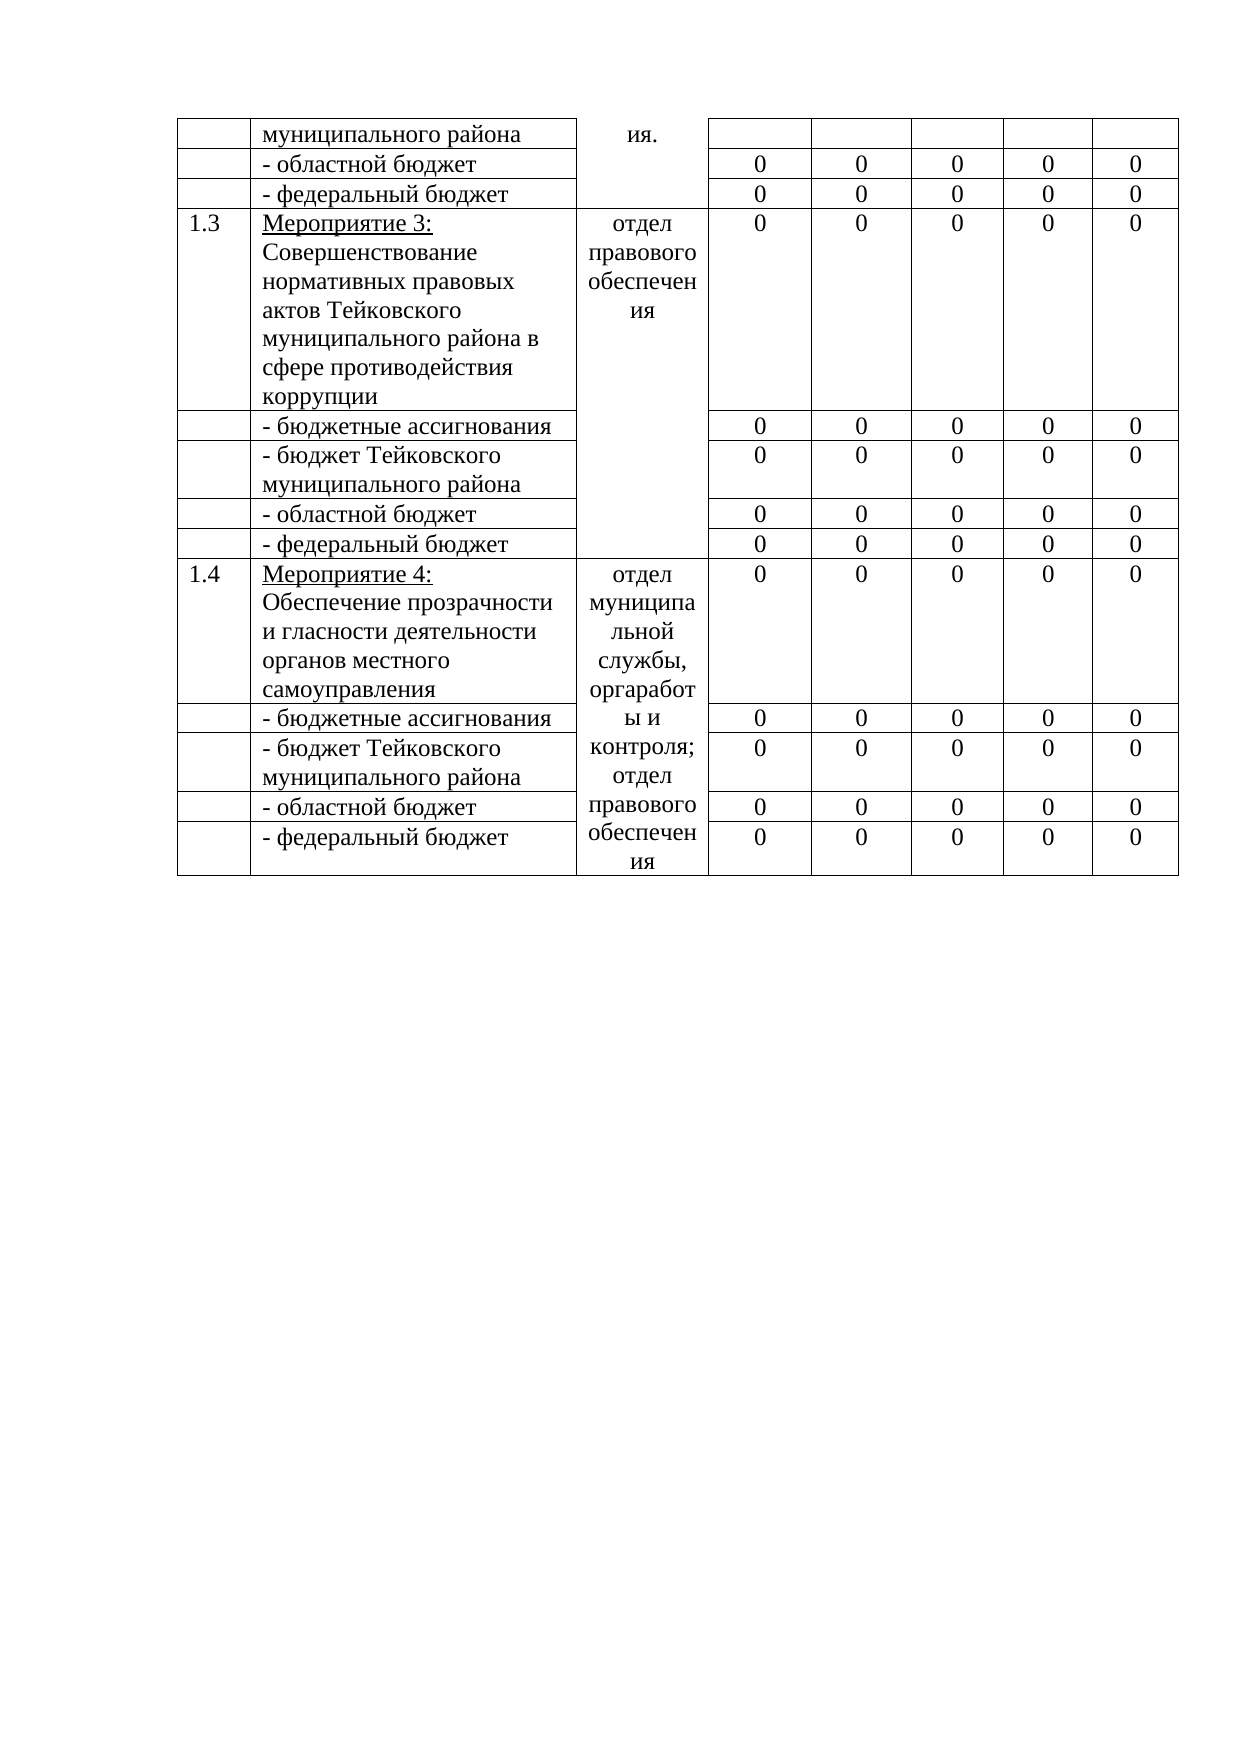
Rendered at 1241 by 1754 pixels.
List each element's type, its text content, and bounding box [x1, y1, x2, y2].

table_cell [178, 179, 250, 207]
table_cell 0 [812, 499, 911, 528]
table_cell [178, 499, 250, 528]
table_cell [178, 529, 250, 558]
table_cell - федеральный бюджет [251, 179, 576, 207]
table_cell 1.4 [178, 559, 250, 702]
table_cell 0 [912, 179, 1003, 207]
table_cell 0 [812, 704, 911, 732]
table_cell 0 [912, 704, 1003, 732]
table_cell 0 [912, 529, 1003, 558]
table_cell 0 [709, 209, 811, 410]
table_cell 0 [709, 149, 811, 178]
table_cell 0 [709, 792, 811, 821]
table_cell 0 [1093, 733, 1178, 791]
table_cell 0 [1093, 529, 1178, 558]
table_cell 0 [1004, 119, 1092, 148]
table_cell 0 [1093, 411, 1178, 439]
table_cell Мероприятие 4: Обеспечение прозрачности и гласности деятельности органов местного самоуправления [251, 559, 576, 702]
table_cell [178, 733, 250, 791]
table_cell 1.3 [178, 209, 250, 410]
table_cell 0 [912, 822, 1003, 875]
table_cell - бюджетные ассигнования [251, 411, 576, 439]
table_cell 0 [1004, 704, 1092, 732]
table_cell [178, 792, 250, 821]
table_cell 0 [1004, 411, 1092, 439]
table_cell 0 [1093, 822, 1178, 875]
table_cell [251, 119, 576, 148]
table_cell 0 [1004, 733, 1092, 791]
table_cell 0 [1004, 792, 1092, 821]
table_cell [178, 704, 250, 732]
table_cell [178, 119, 250, 148]
table_cell 0 [1093, 499, 1178, 528]
table_cell [178, 822, 250, 875]
table_cell 0 [1004, 179, 1092, 207]
table_cell 0 [1093, 704, 1178, 732]
table_cell 0 [709, 441, 811, 498]
table_cell 0 [812, 529, 911, 558]
table_cell 0 [709, 822, 811, 875]
table_cell 0 [812, 733, 911, 791]
table_cell 0 [1093, 792, 1178, 821]
table_cell - федеральный бюджет [251, 529, 576, 558]
table_cell 0 [1004, 441, 1092, 498]
table_cell - федеральный бюджет [251, 822, 576, 875]
table_cell 0 [812, 792, 911, 821]
table_cell 0 [709, 559, 811, 702]
table_cell 0 [1004, 209, 1092, 410]
table_cell 0 [1093, 149, 1178, 178]
table_cell 0 [709, 119, 811, 148]
table_cell отдел правового обеспечения [577, 209, 708, 558]
table_cell - бюджет Тейковского муниципального района [251, 733, 576, 791]
table_cell 0 [709, 704, 811, 732]
table_cell отдел муниципальной службы, оргаработы и контроля; отдел правового обеспечения [577, 559, 708, 875]
table_cell [178, 149, 250, 178]
table_cell 0 [812, 411, 911, 439]
table_cell - областной бюджет [251, 499, 576, 528]
table_cell 0 [812, 559, 911, 702]
table_cell 0 [1093, 441, 1178, 498]
table_cell 0 [812, 149, 911, 178]
table_cell 0 [1093, 209, 1178, 410]
table_cell 0 [912, 149, 1003, 178]
table_cell 0 [912, 119, 1003, 148]
table_cell 0 [1093, 119, 1178, 148]
table_cell Мероприятие 3: Совершенствование нормативных правовых актов Тейковского муниципального района в сфере противодействия коррупции [251, 209, 576, 410]
table_cell 0 [1004, 529, 1092, 558]
table_cell 0 [912, 209, 1003, 410]
table_cell - областной бюджет [251, 792, 576, 821]
table_cell 0 [1004, 559, 1092, 702]
table_cell 0 [1004, 822, 1092, 875]
table_cell 0 [1004, 499, 1092, 528]
table_cell 0 [709, 529, 811, 558]
table_cell 0 [812, 119, 911, 148]
table_cell 0 [812, 822, 911, 875]
table_cell - бюджетные ассигнования [251, 704, 576, 732]
table_cell 0 [912, 441, 1003, 498]
table_cell 0 [709, 733, 811, 791]
table_cell 0 [912, 792, 1003, 821]
table_cell 0 [812, 179, 911, 207]
table_cell 0 [812, 441, 911, 498]
table_cell - областной бюджет [251, 149, 576, 178]
table_cell 0 [912, 559, 1003, 702]
table_cell [178, 441, 250, 498]
table_cell 0 [912, 733, 1003, 791]
table_cell 0 [912, 411, 1003, 439]
table_cell 0 [912, 499, 1003, 528]
table_cell - бюджет Тейковского муниципального района [251, 441, 576, 498]
table_cell [178, 411, 250, 439]
table_cell 0 [1004, 149, 1092, 178]
table_cell 0 [1093, 559, 1178, 702]
table_cell 0 [709, 499, 811, 528]
table_cell 0 [709, 179, 811, 207]
table_cell 0 [812, 209, 911, 410]
table_cell 0 [709, 411, 811, 439]
table_cell 0 [1093, 179, 1178, 207]
